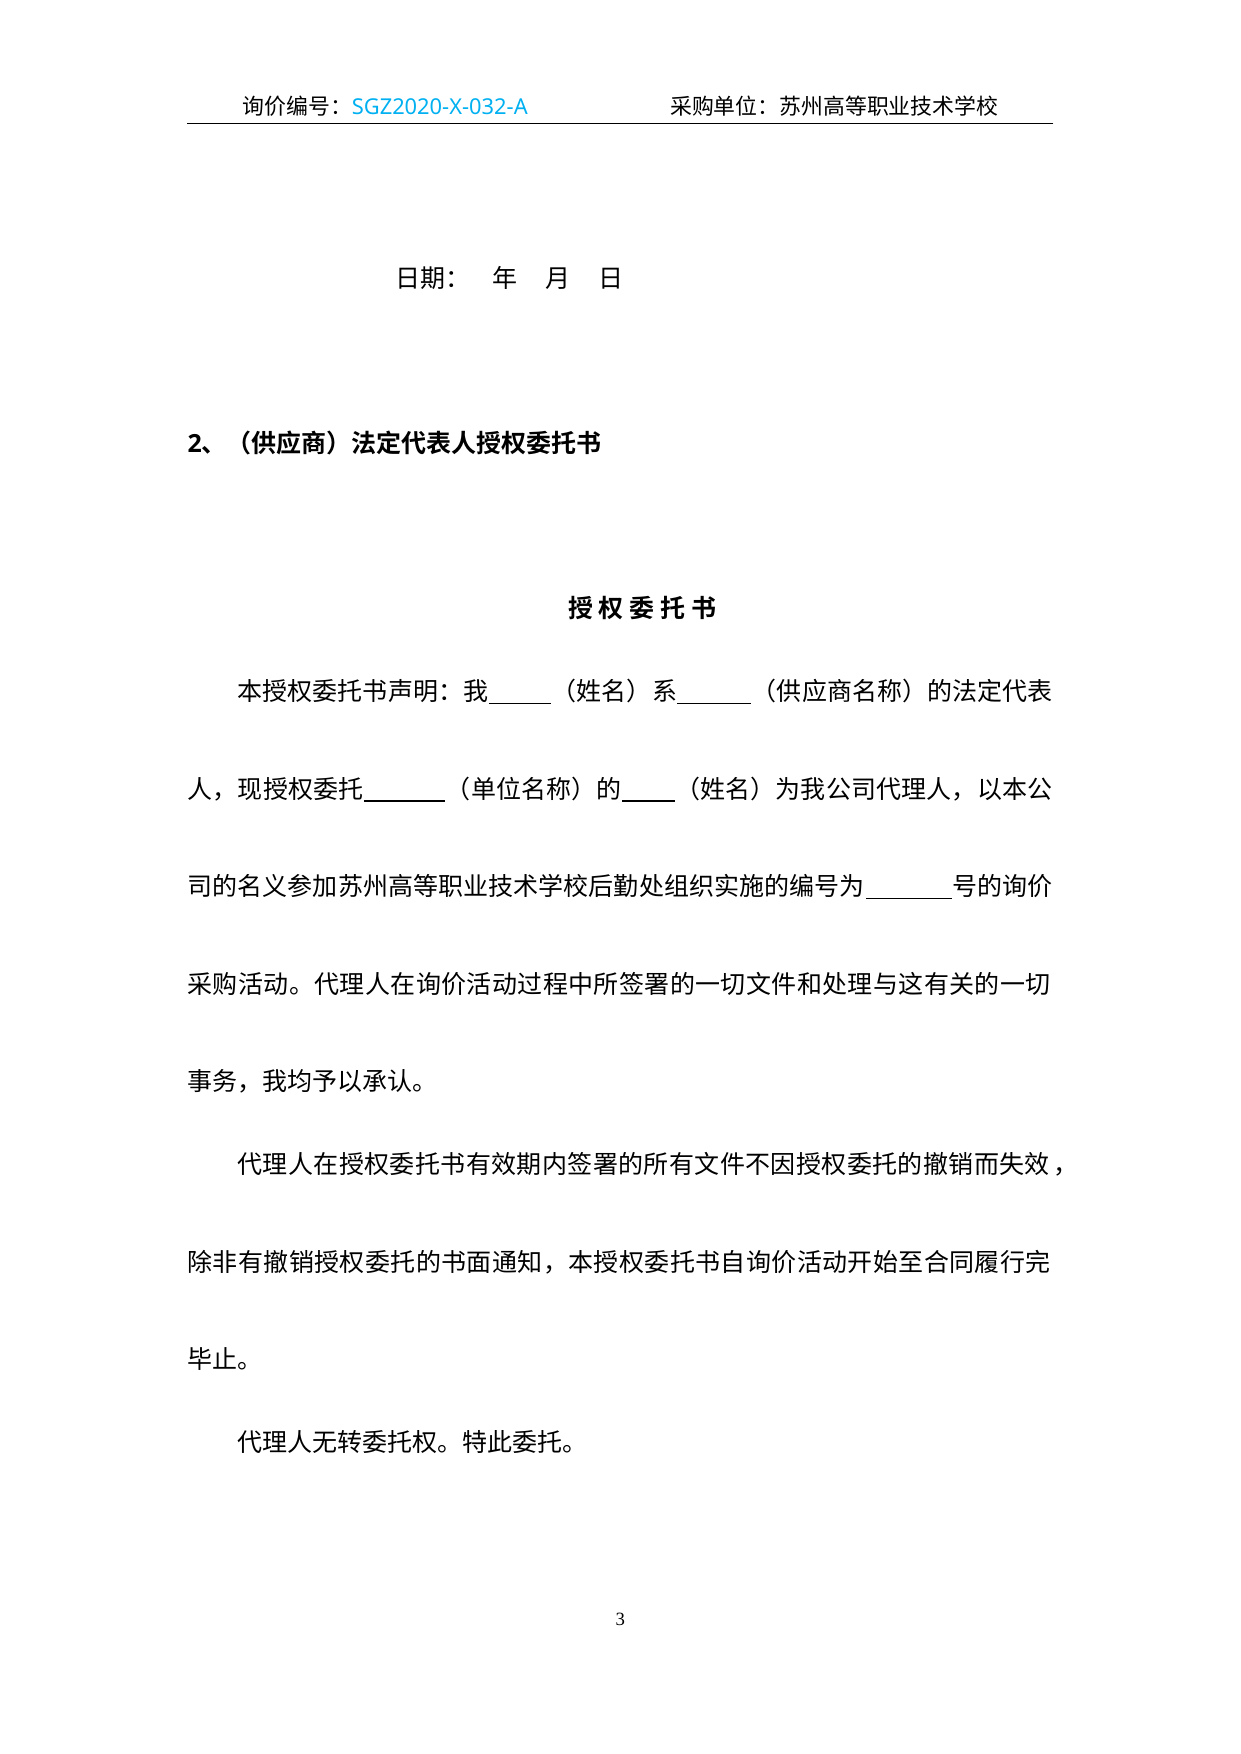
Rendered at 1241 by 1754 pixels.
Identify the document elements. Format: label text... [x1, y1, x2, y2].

text 代理人无转委托权。特此委托。 [187, 1408, 1053, 1473]
text 本授权委托书声明：我 （姓名）系 （供应商名称）的法定代表人，现授权委托 （单位名称）的 （姓名）为我公司代理人，以本公司的名义参加苏州高等职业技术学校后勤处组织实施的编号为 号的询价采购活动。代理人在询价活动过程中所签署的一切文件和处理与这有关的一切事务，我均予以承认。 [187, 657, 1053, 1112]
text 2、（供应商）法定代表人授权委托书 [187, 409, 1053, 474]
text 代理人在授权委托书有效期内签署的所有文件不因授权委托的撤销而失效，除非有撤销授权委托的书面通知，本授权委托书自询价活动开始至合同履行完毕止。 [187, 1130, 1053, 1390]
text 日期： 年 月 日 [187, 244, 1053, 309]
text 授 权 委 托 书 [187, 574, 1053, 639]
